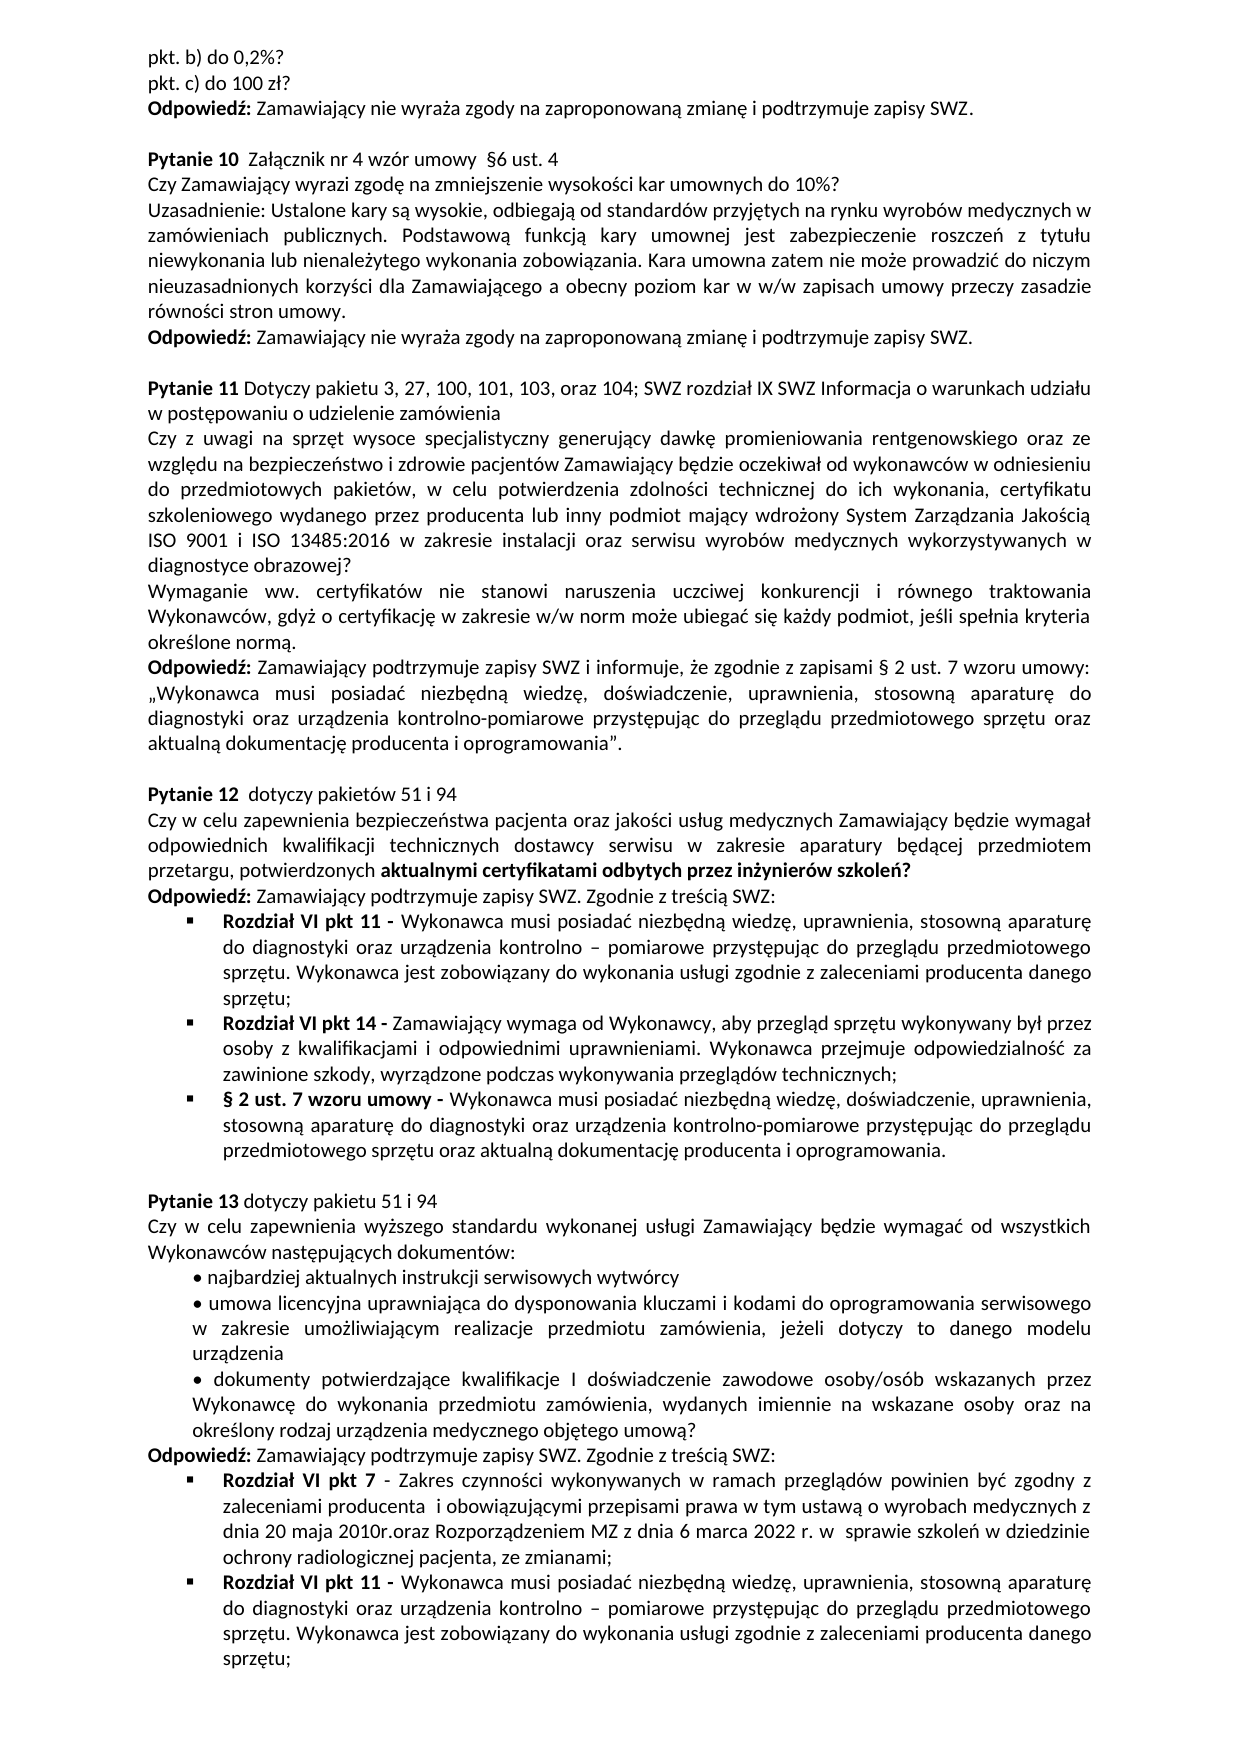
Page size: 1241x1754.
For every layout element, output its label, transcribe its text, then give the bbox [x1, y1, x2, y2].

list § 2 ust. 7 wzoru umowy - Wykonawca musi posiadać niezbędną wiedzę, doświadczenie, uprawnienia, stosowną aparaturę do diagnostyki oraz urządzenia kontrolno-pomiarowe przystępując do przeglądu przedmiotowego sprzętu oraz aktualną dokumentację producenta i oprogramowania. [185, 1086, 1093, 1163]
text Uzasadnienie: Ustalone kary są wysokie, odbiegają od standardów przyjętych na rynku wyrobów medycznych w zamówieniach publicznych. Podstawową funkcją kary umownej jest zabezpieczenie roszczeń z tytułu niewykonania lub nienależytego wykonania zobowiązania. Kara umowna zatem nie może prowadzić do niczym nieuzasadnionych korzyści dla Zamawiającego a obecny poziom kar w w/w zapisach umowy przeczy zasadzie równości stron umowy. [148, 197, 1093, 324]
text Odpowiedź: Zamawiający nie wyraża zgody na zaproponowaną zmianę i podtrzymuje zapisy SWZ. [148, 95, 1093, 121]
list Rozdział VI pkt 11 - Wykonawca musi posiadać niezbędną wiedzę, uprawnienia, stosowną aparaturę do diagnostyki oraz urządzenia kontrolno – pomiarowe przystępując do przeglądu przedmiotowego sprzętu. Wykonawca jest zobowiązany do wykonania usługi zgodnie z zaleceniami producenta danego sprzętu; [185, 908, 1093, 1010]
text • umowa licencyjna uprawniająca do dysponowania kluczami i kodami do oprogramowania serwisowego w zakresie umożliwiającym realizacje przedmiotu zamówienia, jeżeli dotyczy to danego modelu urządzenia [192, 1290, 1093, 1366]
text pkt. b) do 0,2%? [148, 44, 1093, 70]
text Czy z uwagi na sprzęt wysoce specjalistyczny generujący dawkę promieniowania rentgenowskiego oraz ze względu na bezpieczeństwo i zdrowie pacjentów Zamawiający będzie oczekiwał od wykonawców w odniesieniu do przedmiotowych pakietów, w celu potwierdzenia zdolności technicznej do ich wykonania, certyfikatu szkoleniowego wydanego przez producenta lub inny podmiot mający wdrożony System Zarządzania Jakością ISO 9001 i ISO 13485:2016 w zakresie instalacji oraz serwisu wyrobów medycznych wykorzystywanych w diagnostyce obrazowej? [148, 426, 1093, 578]
text • najbardziej aktualnych instrukcji serwisowych wytwórcy [192, 1264, 1093, 1290]
text • dokumenty potwierdzające kwalifikacje I doświadczenie zawodowe osoby/osób wskazanych przez Wykonawcę do wykonania przedmiotu zamówienia, wydanych imiennie na wskazane osoby oraz na określony rodzaj urządzenia medycznego objętego umową? [192, 1366, 1093, 1442]
text Pytanie 13 dotyczy pakietu 51 i 94 [148, 1188, 1093, 1213]
text Pytanie 10 Załącznik nr 4 wzór umowy §6 ust. 4 [148, 146, 1093, 171]
text pkt. c) do 100 zł? [148, 70, 1093, 95]
text Czy w celu zapewnienia bezpieczeństwa pacjenta oraz jakości usług medycznych Zamawiający będzie wymagał odpowiednich kwalifikacji technicznych dostawcy serwisu w zakresie aparatury będącej przedmiotem przetargu, potwierdzonych aktualnymi certyfikatami odbytych przez inżynierów szkoleń? [148, 807, 1093, 883]
text Odpowiedź: Zamawiający podtrzymuje zapisy SWZ i informuje, że zgodnie z zapisami § 2 ust. 7 wzoru umowy: „Wykonawca musi posiadać niezbędną wiedzę, doświadczenie, uprawnienia, stosowną aparaturę do diagnostyki oraz urządzenia kontrolno-pomiarowe przystępując do przeglądu przedmiotowego sprzętu oraz aktualną dokumentację producenta i oprogramowania”. [148, 654, 1093, 756]
text Pytanie 12 dotyczy pakietów 51 i 94 [148, 781, 1093, 807]
list Rozdział VI pkt 7 - Zakres czynności wykonywanych w ramach przeglądów powinien być zgodny z zaleceniami producenta i obowiązującymi przepisami prawa w tym ustawą o wyrobach medycznych z dnia 20 maja 2010r.oraz Rozporządzeniem MZ z dnia 6 marca 2022 r. w sprawie szkoleń w dziedzinie ochrony radiologicznej pacjenta, ze zmianami; [185, 1468, 1093, 1569]
text Czy Zamawiający wyrazi zgodę na zmniejszenie wysokości kar umownych do 10%? [148, 171, 1093, 197]
list Rozdział VI pkt 11 - Wykonawca musi posiadać niezbędną wiedzę, uprawnienia, stosowną aparaturę do diagnostyki oraz urządzenia kontrolno – pomiarowe przystępując do przeglądu przedmiotowego sprzętu. Wykonawca jest zobowiązany do wykonania usługi zgodnie z zaleceniami producenta danego sprzętu; [185, 1569, 1093, 1671]
text Pytanie 11 Dotyczy pakietu 3, 27, 100, 101, 103, oraz 104; SWZ rozdział IX SWZ Informacja o warunkach udziału w postępowaniu o udzielenie zamówienia [148, 375, 1093, 426]
list Rozdział VI pkt 14 - Zamawiający wymaga od Wykonawcy, aby przegląd sprzętu wykonywany był przez osoby z kwalifikacjami i odpowiednimi uprawnieniami. Wykonawca przejmuje odpowiedzialność za zawinione szkody, wyrządzone podczas wykonywania przeglądów technicznych; [185, 1010, 1093, 1086]
text Odpowiedź: Zamawiający podtrzymuje zapisy SWZ. Zgodnie z treścią SWZ: [148, 1442, 1093, 1468]
text Czy w celu zapewnienia wyższego standardu wykonanej usługi Zamawiający będzie wymagać od wszystkich Wykonawców następujących dokumentów: [148, 1213, 1093, 1264]
text Odpowiedź: Zamawiający podtrzymuje zapisy SWZ. Zgodnie z treścią SWZ: [148, 883, 1093, 908]
text Odpowiedź: Zamawiający nie wyraża zgody na zaproponowaną zmianę i podtrzymuje zapisy SWZ. [148, 324, 1093, 349]
text Wymaganie ww. certyfikatów nie stanowi naruszenia uczciwej konkurencji i równego traktowania Wykonawców, gdyż o certyfikację w zakresie w/w norm może ubiegać się każdy podmiot, jeśli spełnia kryteria określone normą. [148, 578, 1093, 654]
